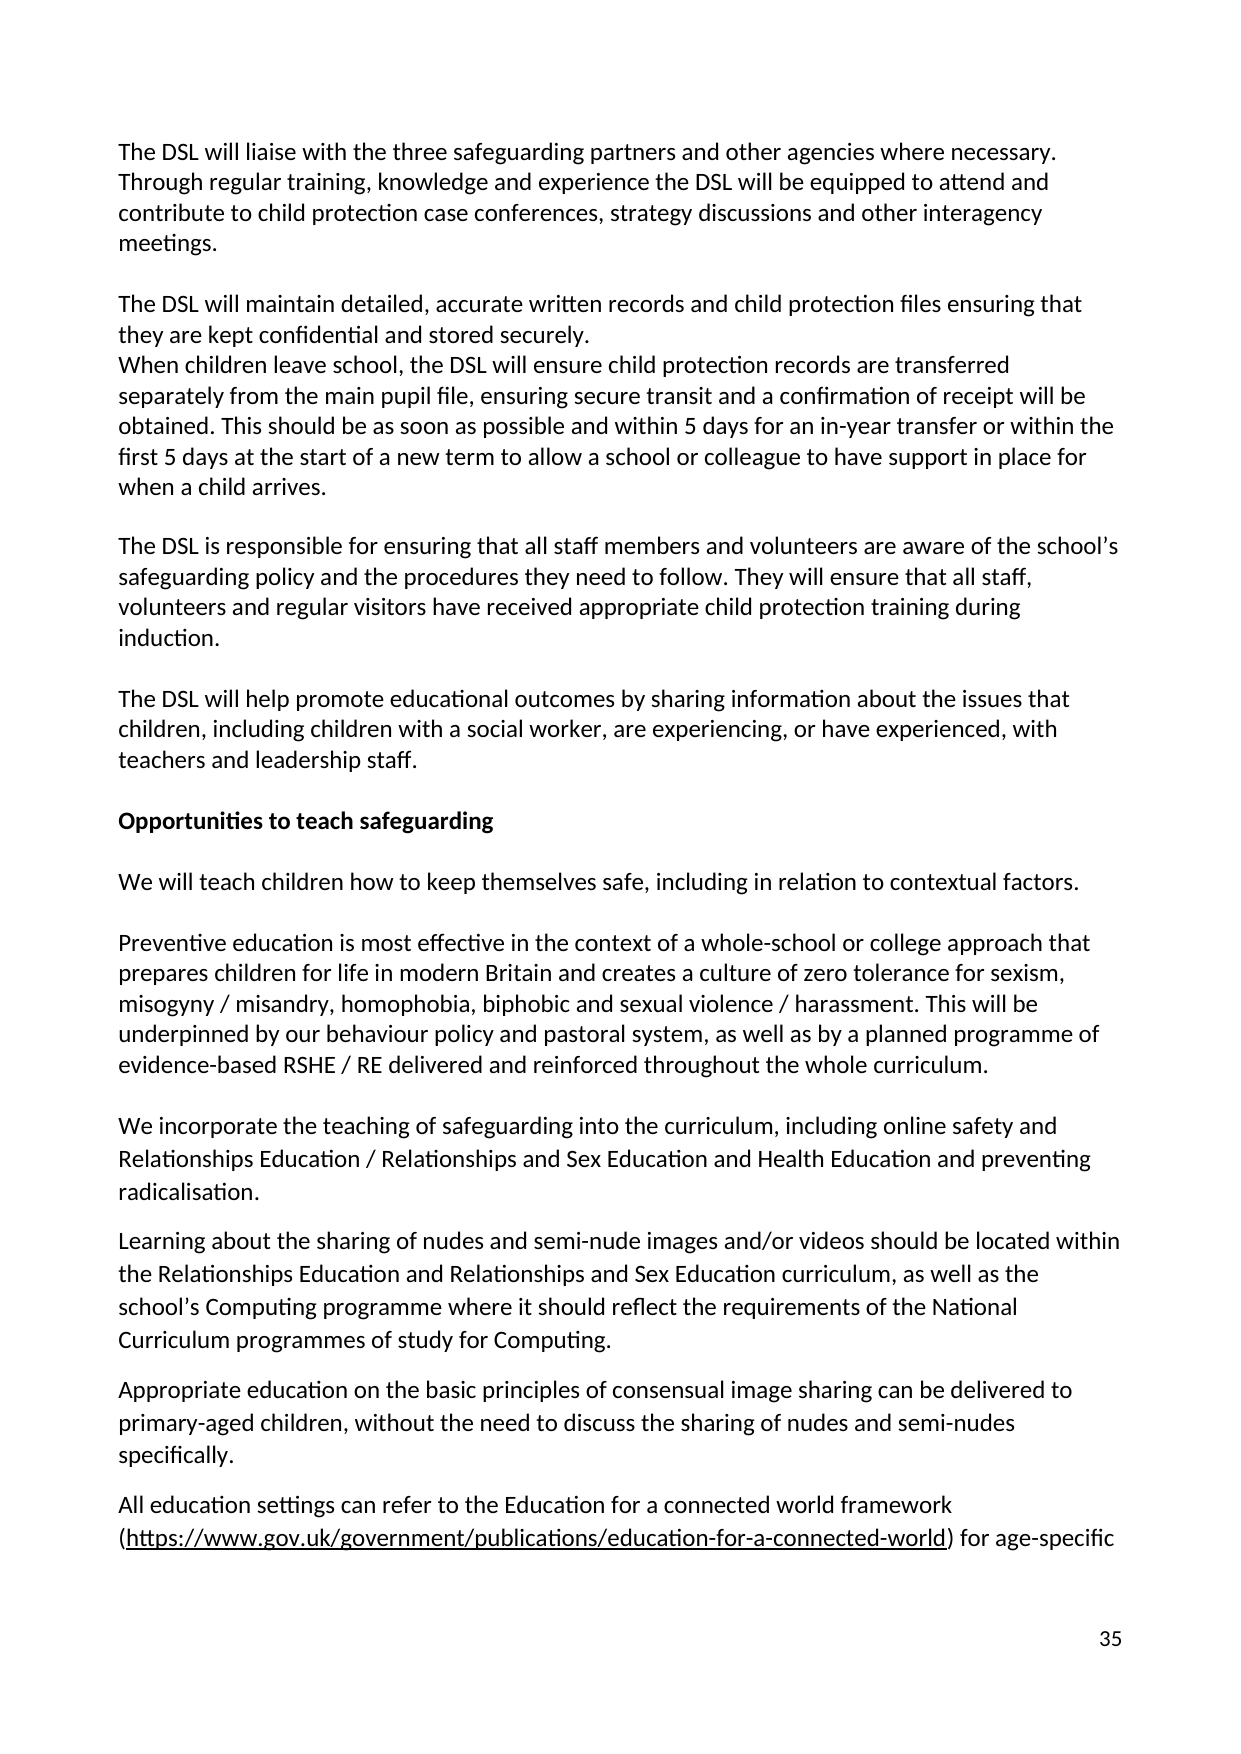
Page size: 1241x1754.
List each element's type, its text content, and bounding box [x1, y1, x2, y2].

text We will teach children how to keep themselves safe, including in relation to contextual factors. [118, 866, 1122, 896]
text We incorporate the teaching of safeguarding into the curriculum, including online safety and Relationships Education / Relationships and Sex Education and Health Education and preventing radicalisation. [118, 1110, 1122, 1206]
text The DSL will help promote educational outcomes by sharing information about the issues that children, including children with a social worker, are experiencing, or have experienced, with teachers and leadership staff. [118, 683, 1122, 774]
text Appropriate education on the basic principles of consensual image sharing can be delivered to primary-aged children, without the need to discuss the sharing of nudes and semi-nudes specifically. [118, 1374, 1122, 1470]
text The DSL is responsible for ensuring that all staff members and volunteers are aware of the school’s safeguarding policy and the procedures they need to follow. They will ensure that all staff, volunteers and regular visitors have received appropriate child protection training during induction. [118, 530, 1122, 652]
text The DSL will maintain detailed, accurate written records and child protection files ensuring that they are kept confidential and stored securely. [118, 288, 1122, 349]
text When children leave school, the DSL will ensure child protection records are transferred separately from the main pupil file, ensuring secure transit and a confirmation of receipt will be obtained. This should be as soon as possible and within 5 days for an in-year transfer or within the first 5 days at the start of a new term to allow a school or colleague to have support in place for when a child arrives. [118, 349, 1122, 502]
text Opportunities to teach safeguarding [118, 805, 1122, 835]
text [118, 1489, 1122, 1553]
text The DSL will liaise with the three safeguarding partners and other agencies where necessary. Through regular training, knowledge and experience the DSL will be equipped to attend and contribute to child protection case conferences, strategy discussions and other interagency meetings. [118, 136, 1122, 258]
text Preventive education is most effective in the context of a whole-school or college approach that prepares children for life in modern Britain and creates a culture of zero tolerance for sexism, misogyny / misandry, homophobia, biphobic and sexual violence / harassment. This will be underpinned by our behaviour policy and pastoral system, as well as by a planned programme of evidence-based RSHE / RE delivered and reinforced throughout the whole curriculum. [118, 927, 1122, 1079]
text Learning about the sharing of nudes and semi-nude images and/or videos should be located within the Relationships Education and Relationships and Sex Education curriculum, as well as the school’s Computing programme where it should reflect the requirements of the National Curriculum programmes of study for Computing. [118, 1225, 1122, 1355]
